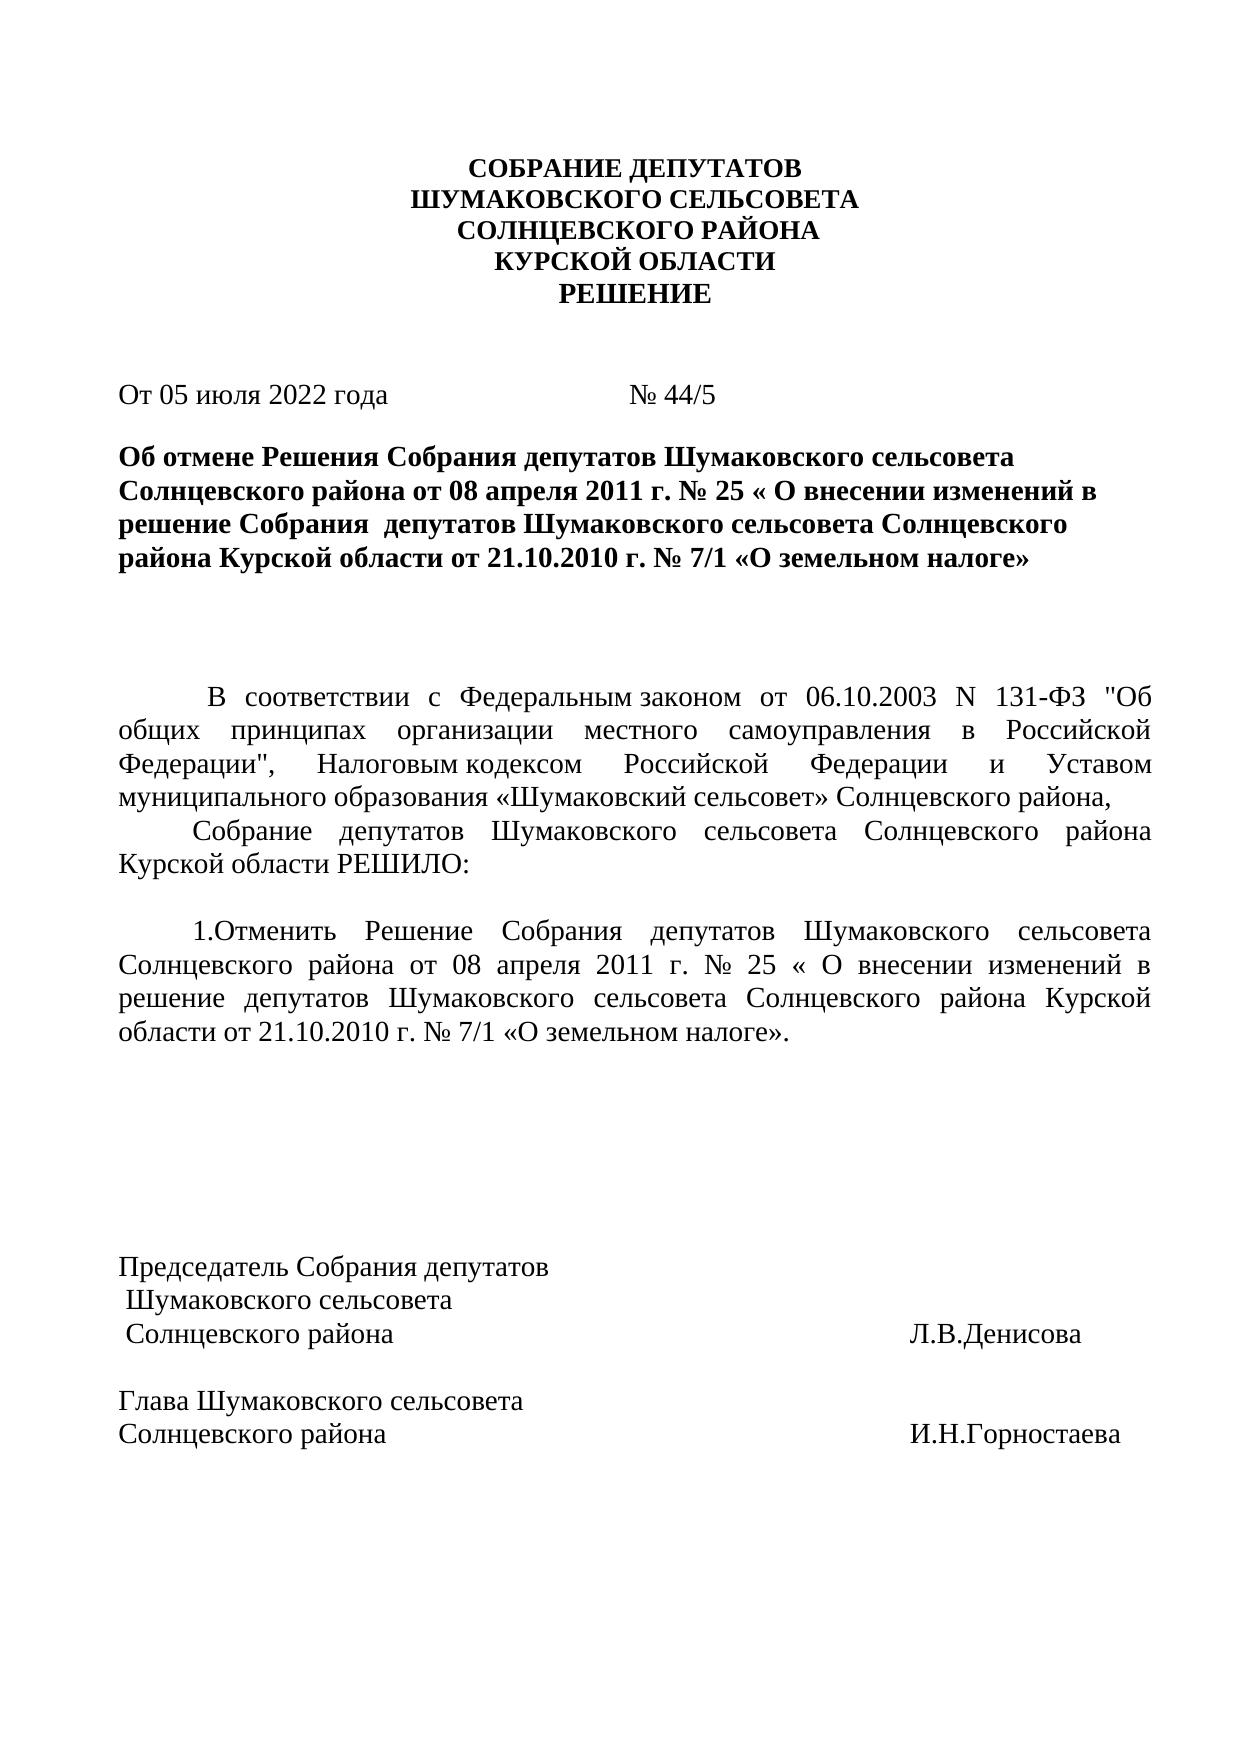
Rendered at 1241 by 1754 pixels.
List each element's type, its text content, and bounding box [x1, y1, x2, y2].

text КУРСКОЙ ОБЛАСТИ [118, 245, 1152, 276]
text Солнцевского района И.Н.Горностаева [118, 1417, 1152, 1450]
text От 05 июля 2022 года № 44/5 [118, 377, 1152, 410]
text Солнцевского района Л.В.Денисова [118, 1316, 1152, 1349]
text СОЛНЦЕВСКОГО РАЙОНА [118, 214, 1152, 245]
text ШУМАКОВСКОГО СЕЛЬСОВЕТА [118, 183, 1152, 214]
text СОБРАНИЕ ДЕПУТАТОВ [118, 152, 1152, 183]
text Собрание депутатов Шумаковского сельсовета Солнцевского района Курской области РЕШИЛО: [118, 813, 1152, 880]
text Глава Шумаковского сельсовета [118, 1383, 1152, 1417]
text Шумаковского сельсовета [118, 1282, 1152, 1316]
text РЕШЕНИЕ [118, 276, 1152, 310]
text Председатель Собрания депутатов [118, 1249, 1152, 1282]
text 1.Отменить Решение Собрания депутатов Шумаковского сельсовета Солнцевского района от 08 апреля 2011 г. № 25 « О внесении изменений в решение депутатов Шумаковского сельсовета Солнцевского района Курской области от 21.10.2010 г. № 7/1 «О земельном налоге». [118, 913, 1152, 1048]
text В соответствии с Федеральным законом от 06.10.2003 N 131-ФЗ "Об общих принципах организации местного самоуправления в Российской Федерации", Налоговым кодексом Российской Федерации и Уставом муниципального образования «Шумаковский сельсовет» Солнцевского района, [118, 679, 1152, 813]
text Об отмене Решения Собрания депутатов Шумаковского сельсовета Солнцевского района от 08 апреля 2011 г. № 25 « О внесении изменений в решение Собрания депутатов Шумаковского сельсовета Солнцевского района Курской области от 21.10.2010 г. № 7/1 «О земельном налоге» [118, 439, 1152, 573]
